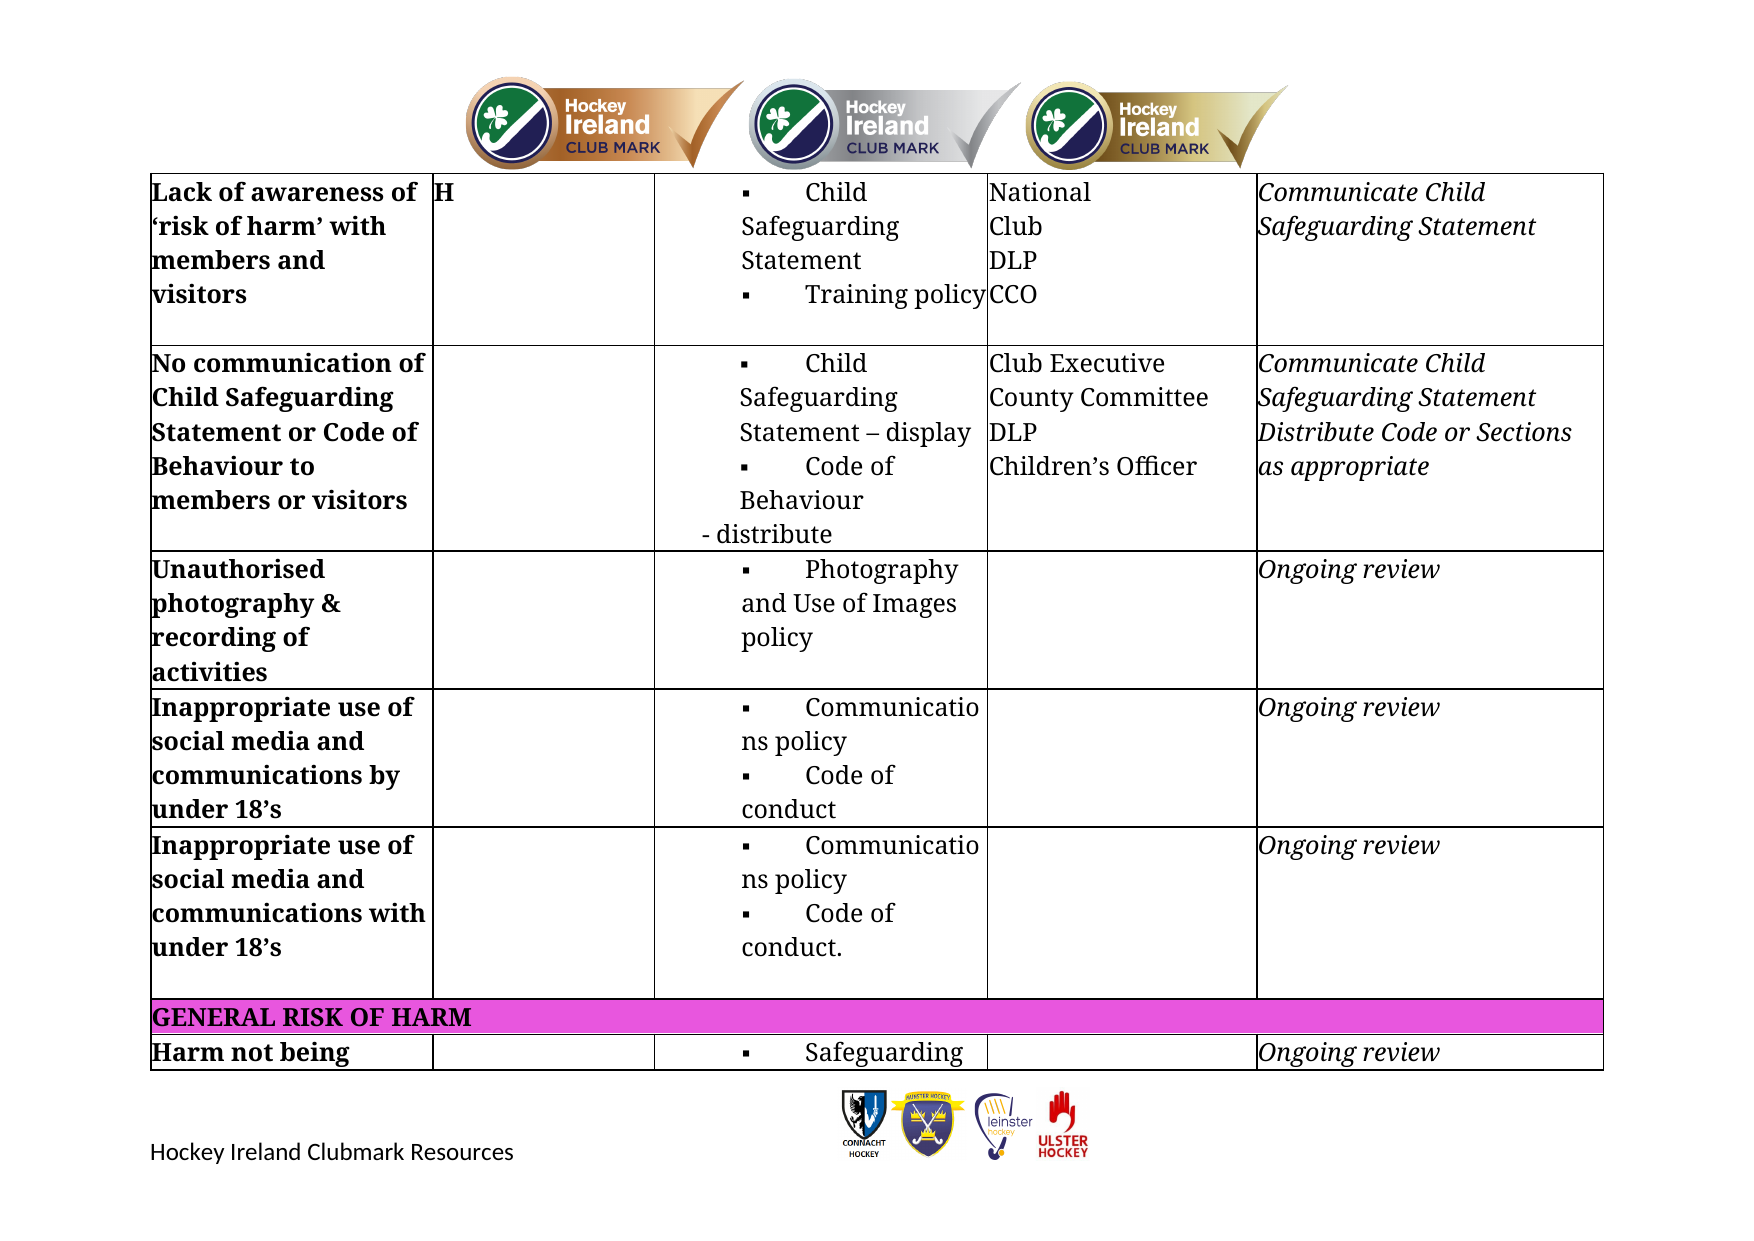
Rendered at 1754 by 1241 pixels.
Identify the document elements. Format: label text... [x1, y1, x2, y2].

picture [837, 1087, 1091, 1161]
table_cell Communicate Child Safeguarding Statement [1258, 174, 1603, 344]
table_cell National Club DLP CCO [988, 174, 1256, 344]
table_cell [988, 828, 1256, 998]
table_cell H [434, 174, 654, 344]
table_cell Communications policy Code of conduct [655, 690, 987, 826]
table_cell Photography and Use of Images policy [655, 552, 987, 688]
table_cell Club Executive County Committee DLP Children’s Officer [988, 346, 1256, 550]
table_cell [988, 690, 1256, 826]
table_cell Inappropriate use of social media and communications with under 18’s [152, 828, 432, 998]
table_cell [434, 552, 654, 688]
table_cell GENERAL RISK OF HARM [152, 1000, 1603, 1033]
table_cell No communication of Child Safeguarding Statement or Code of Behaviour to members or visitors [152, 346, 432, 550]
table_cell [434, 1035, 654, 1069]
table_cell Inappropriate use of social media and communications by under 18’s [152, 690, 432, 826]
table_cell Child Safeguarding Statement Training policy [655, 174, 987, 344]
table_cell Harm not being recognised [152, 1035, 432, 1069]
table_cell Communicate Child Safeguarding Statement Distribute Code or Sections as appropriate [1258, 346, 1603, 550]
table_cell Lack of awareness of ‘risk of harm’ with members and visitors [152, 174, 432, 344]
table_cell [988, 1035, 1256, 1069]
picture [463, 73, 1291, 173]
table_cell Child Safeguarding Statement – display Code of Behaviour - distribute [655, 346, 987, 550]
table_cell Ongoing review [1258, 552, 1603, 688]
table_cell [434, 690, 654, 826]
table_cell Ongoing review [1258, 828, 1603, 998]
table_cell Ongoing review [1258, 1035, 1603, 1069]
table_cell Ongoing review [1258, 690, 1603, 826]
table_cell Safeguarding policy Child Safeguarding Training [655, 1035, 987, 1069]
table_cell Communications policy Code of conduct. [655, 828, 987, 998]
table_cell [434, 346, 654, 550]
table_cell [988, 552, 1256, 688]
table_cell Unauthorised photography & recording of activities [152, 552, 432, 688]
table_cell [434, 828, 654, 998]
